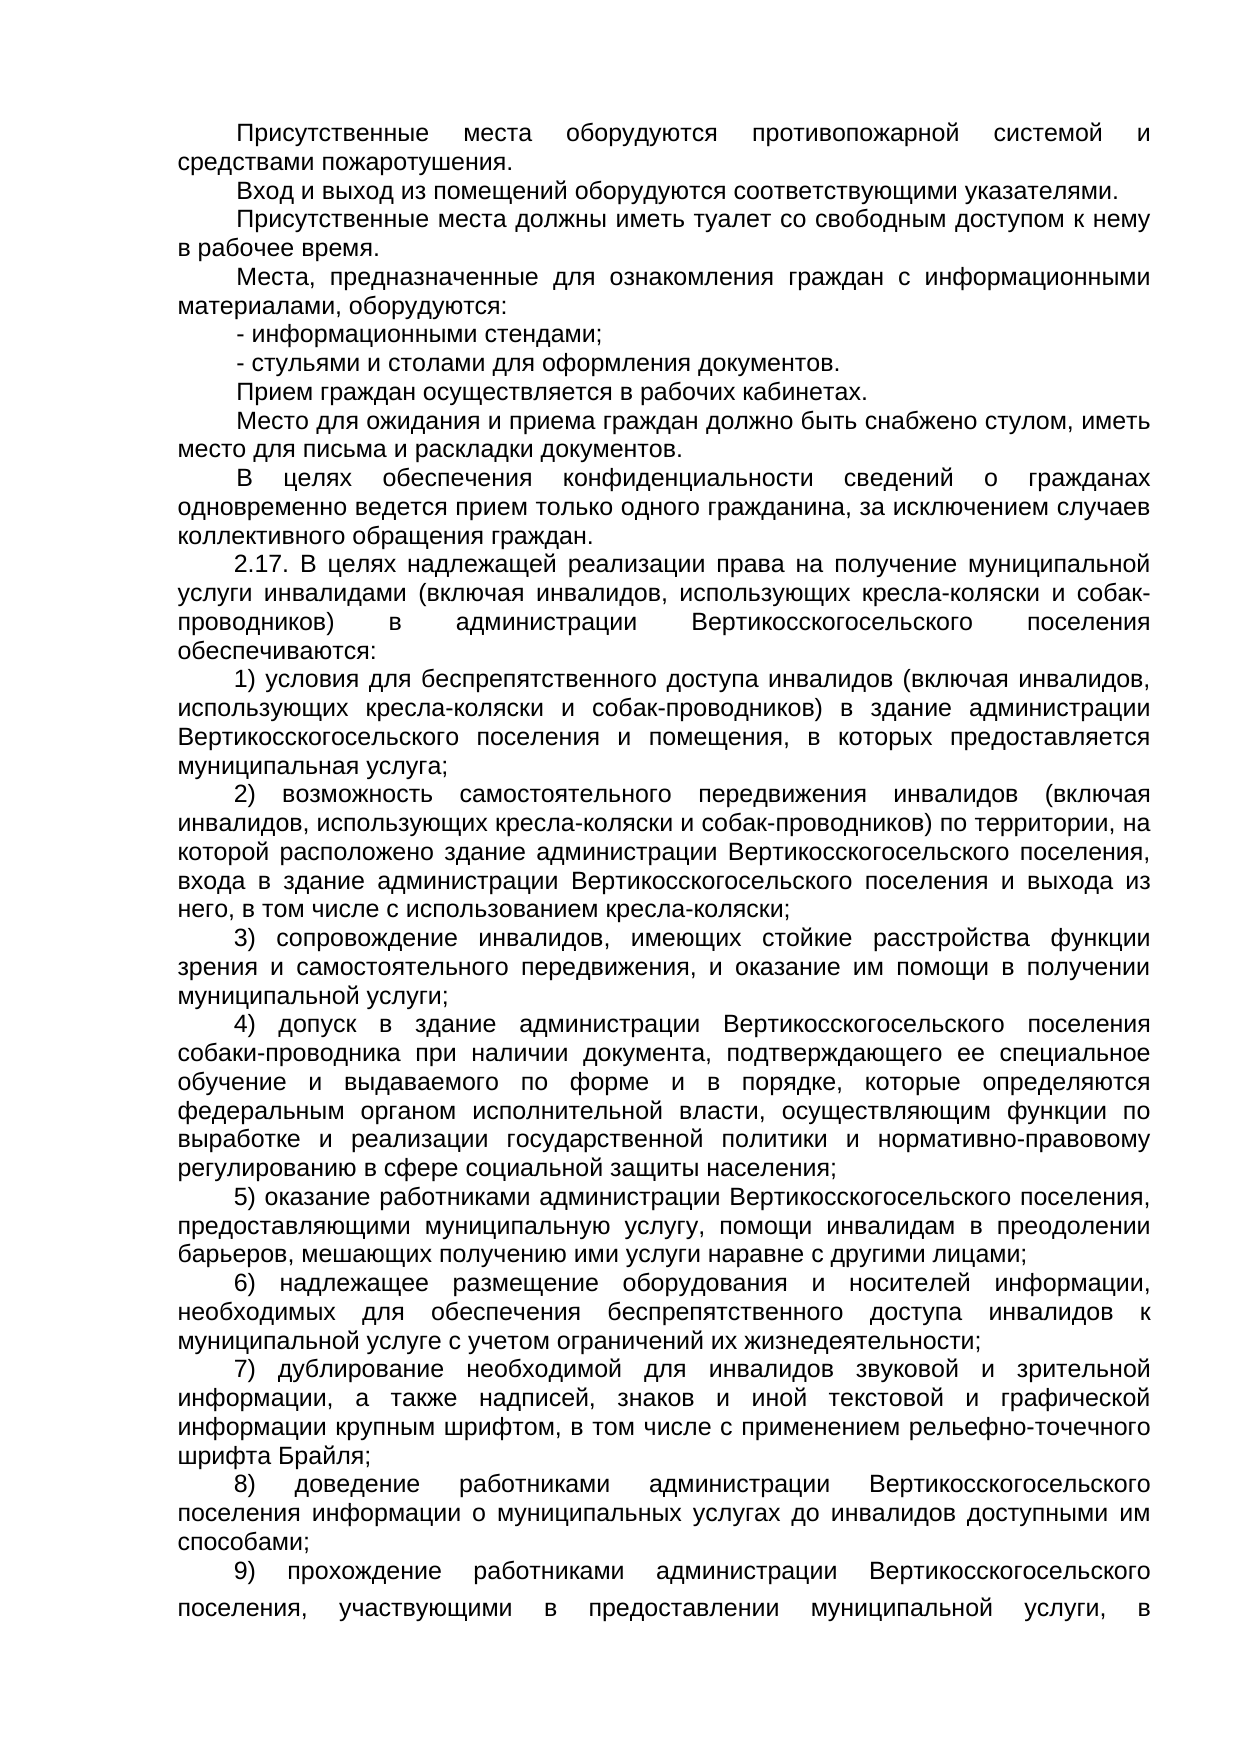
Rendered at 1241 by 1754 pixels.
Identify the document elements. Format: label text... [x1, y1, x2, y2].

text Прием граждан осуществляется в рабочих кабинетах. [177, 377, 1152, 406]
text 1) условия для беспрепятственного доступа инвалидов (включая инвалидов, использующих кресла-коляски и собак-проводников) в здание администрации Вертикосскогосельского поселения и помещения, в которых предоставляется муниципальная услуга; [177, 664, 1152, 779]
text Присутственные места должны иметь туалет со свободным доступом к нему в рабочее время. [177, 204, 1152, 262]
text Места, предназначенные для ознакомления граждан с информационными материалами, оборудуются: [177, 262, 1152, 319]
text Вход и выход из помещений оборудуются соответствующими указателями. [177, 176, 1152, 204]
text 2) возможность самостоятельного передвижения инвалидов (включая инвалидов, использующих кресла-коляски и собак-проводников) по территории, на которой расположено здание администрации Вертикосскогосельского поселения, входа в здание администрации Вертикосскогосельского поселения и выхода из него, в том числе с использованием кресла-коляски; [177, 779, 1152, 923]
text 5) оказание работниками администрации Вертикосскогосельского поселения, предоставляющими муниципальную услугу, помощи инвалидам в преодолении барьеров, мешающих получению ими услуги наравне с другими лицами; [177, 1182, 1152, 1268]
text 3) сопровождение инвалидов, имеющих стойкие расстройства функции зрения и самостоятельного передвижения, и оказание им помощи в получении муниципальной услуги; [177, 923, 1152, 1009]
text Место для ожидания и приема граждан должно быть снабжено стулом, иметь место для письма и раскладки документов. [177, 406, 1152, 463]
text В целях обеспечения конфиденциальности сведений о гражданах одновременно ведется прием только одного гражданина, за исключением случаев коллективного обращения граждан. [177, 463, 1152, 549]
text 8) доведение работниками администрации Вертикосскогосельского поселения информации о муниципальных услугах до инвалидов доступными им способами; [177, 1469, 1152, 1556]
text - информационными стендами; [177, 319, 1152, 348]
text Присутственные места оборудуются противопожарной системой и средствами пожаротушения. [177, 118, 1152, 176]
text - стульями и столами для оформления документов. [177, 348, 1152, 377]
text 6) надлежащее размещение оборудования и носителей информации, необходимых для обеспечения беспрепятственного доступа инвалидов к муниципальной услуге с учетом ограничений их жизнедеятельности; [177, 1268, 1152, 1354]
text 2.17. В целях надлежащей реализации права на получение муниципальной услуги инвалидами (включая инвалидов, использующих кресла-коляски и собак-проводников) в администрации Вертикосскогосельского поселения обеспечиваются: [177, 549, 1152, 664]
text 7) дублирование необходимой для инвалидов звуковой и зрительной информации, а также надписей, знаков и иной текстовой и графической информации крупным шрифтом, в том числе с применением рельефно-точечного шрифта Брайля; [177, 1354, 1152, 1469]
text 4) допуск в здание администрации Вертикосскогосельского поселения собаки-проводника при наличии документа, подтверждающего ее специальное обучение и выдаваемого по форме и в порядке, которые определяются федеральным органом исполнительной власти, осуществляющим функции по выработке и реализации государственной политики и нормативно-правовому регулированию в сфере социальной защиты населения; [177, 1009, 1152, 1182]
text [177, 1556, 1152, 1622]
